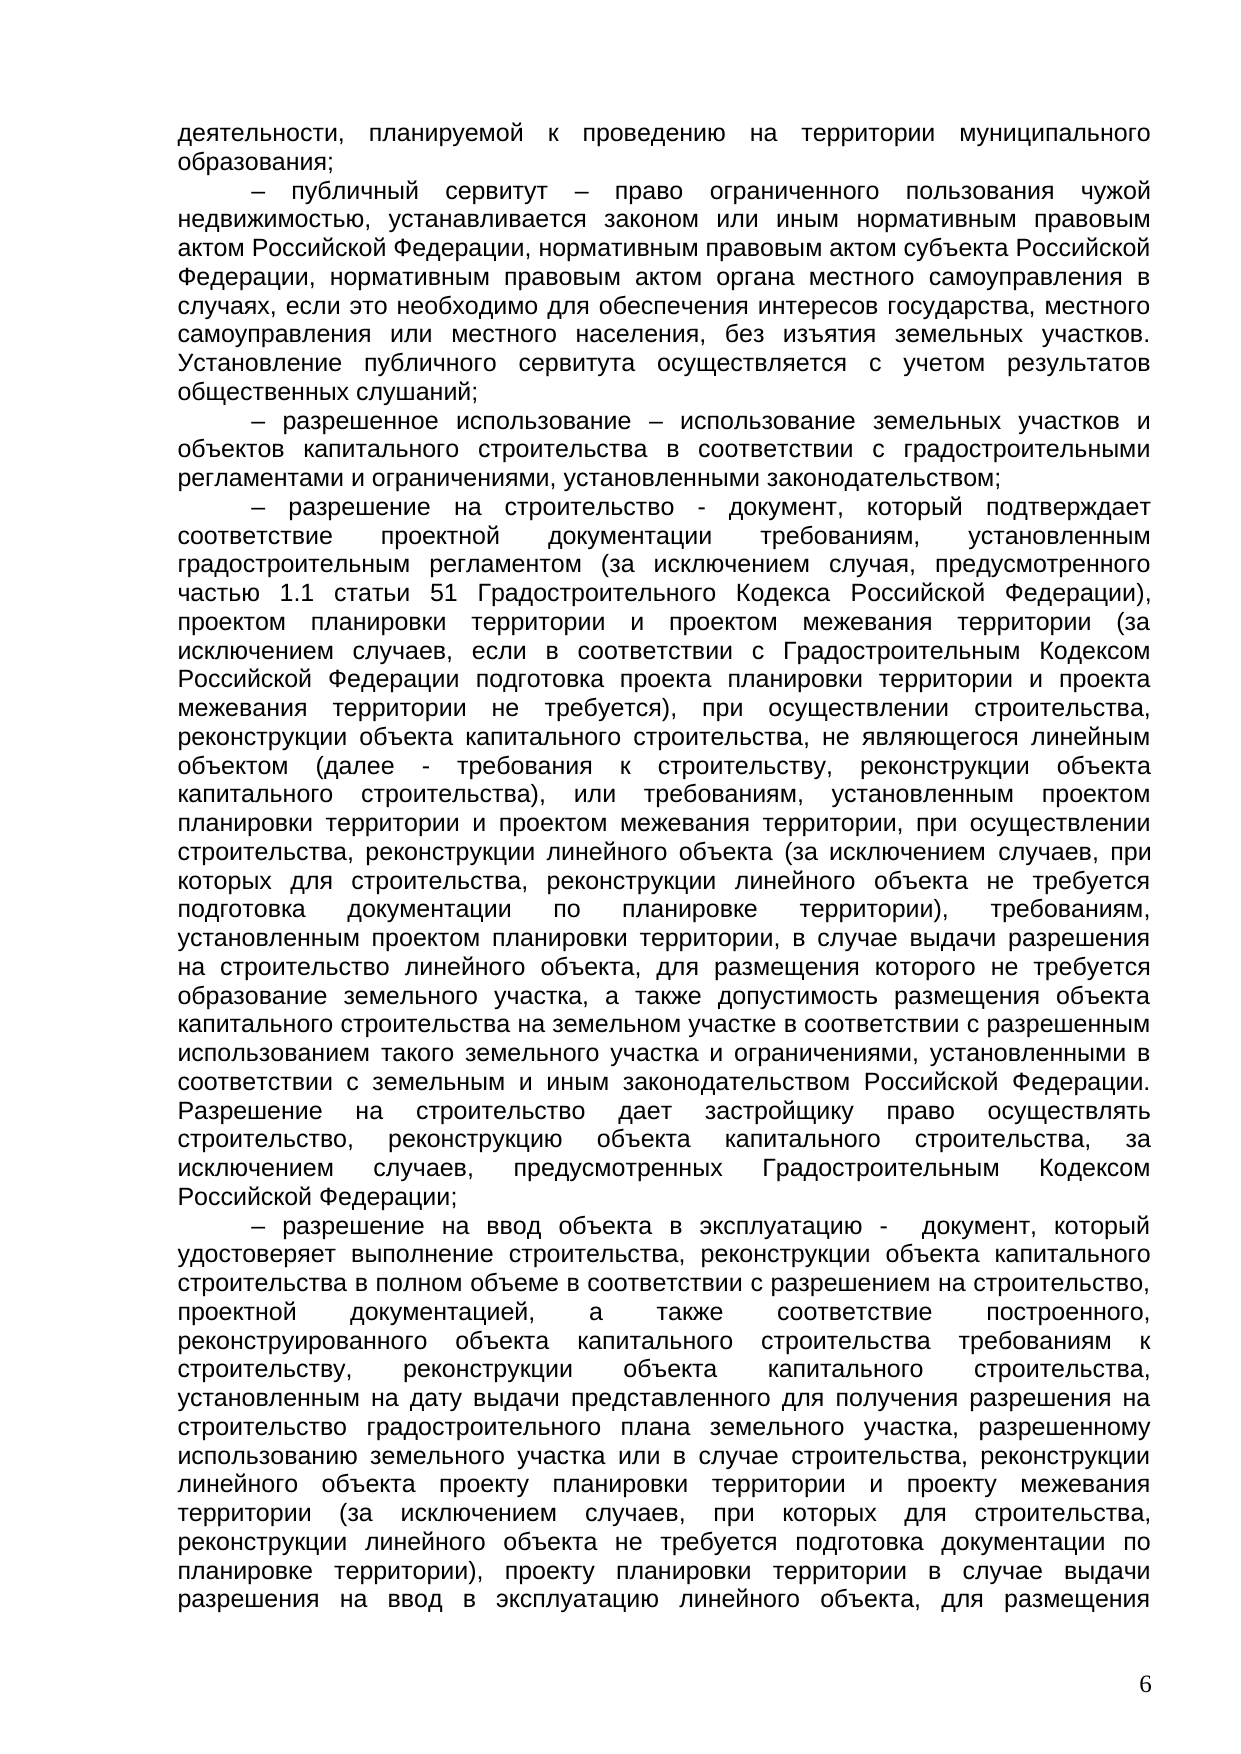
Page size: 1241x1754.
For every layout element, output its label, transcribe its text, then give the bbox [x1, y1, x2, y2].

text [177, 1211, 1152, 1613]
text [177, 118, 1152, 176]
text – разрешенное использование – использование земельных участков и объектов капитального строительства в соответствии с градостроительными регламентами и ограничениями, установленными законодательством; [177, 406, 1152, 492]
text – публичный сервитут – право ограниченного пользования чужой недвижимостью, устанавливается законом или иным нормативным правовым актом Российской Федерации, нормативным правовым актом субъекта Российской Федерации, нормативным правовым актом органа местного самоуправления в случаях, если это необходимо для обеспечения интересов государства, местного самоуправления или местного населения, без изъятия земельных участков. Установление публичного сервитута осуществляется с учетом результатов общественных слушаний; [177, 176, 1152, 406]
text – разрешение на строительство - документ, который подтверждает соответствие проектной документации требованиям, установленным градостроительным регламентом (за исключением случая, предусмотренного частью 1.1 статьи 51 Градостроительного Кодекса Российской Федерации), проектом планировки территории и проектом межевания территории (за исключением случаев, если в соответствии с Градостроительным Кодексом Российской Федерации подготовка проекта планировки территории и проекта межевания территории не требуется), при осуществлении строительства, реконструкции объекта капитального строительства, не являющегося линейным объектом (далее - требования к строительству, реконструкции объекта капитального строительства), или требованиям, установленным проектом планировки территории и проектом межевания территории, при осуществлении строительства, реконструкции линейного объекта (за исключением случаев, при которых для строительства, реконструкции линейного объекта не требуется подготовка документации по планировке территории), требованиям, установленным проектом планировки территории, в случае выдачи разрешения на строительство линейного объекта, для размещения которого не требуется образование земельного участка, а также допустимость размещения объекта капитального строительства на земельном участке в соответствии с разрешенным использованием такого земельного участка и ограничениями, установленными в соответствии с земельным и иным законодательством Российской Федерации. Разрешение на строительство дает застройщику право осуществлять строительство, реконструкцию объекта капитального строительства, за исключением случаев, предусмотренных Градостроительным Кодексом Российской Федерации; [177, 492, 1152, 1211]
